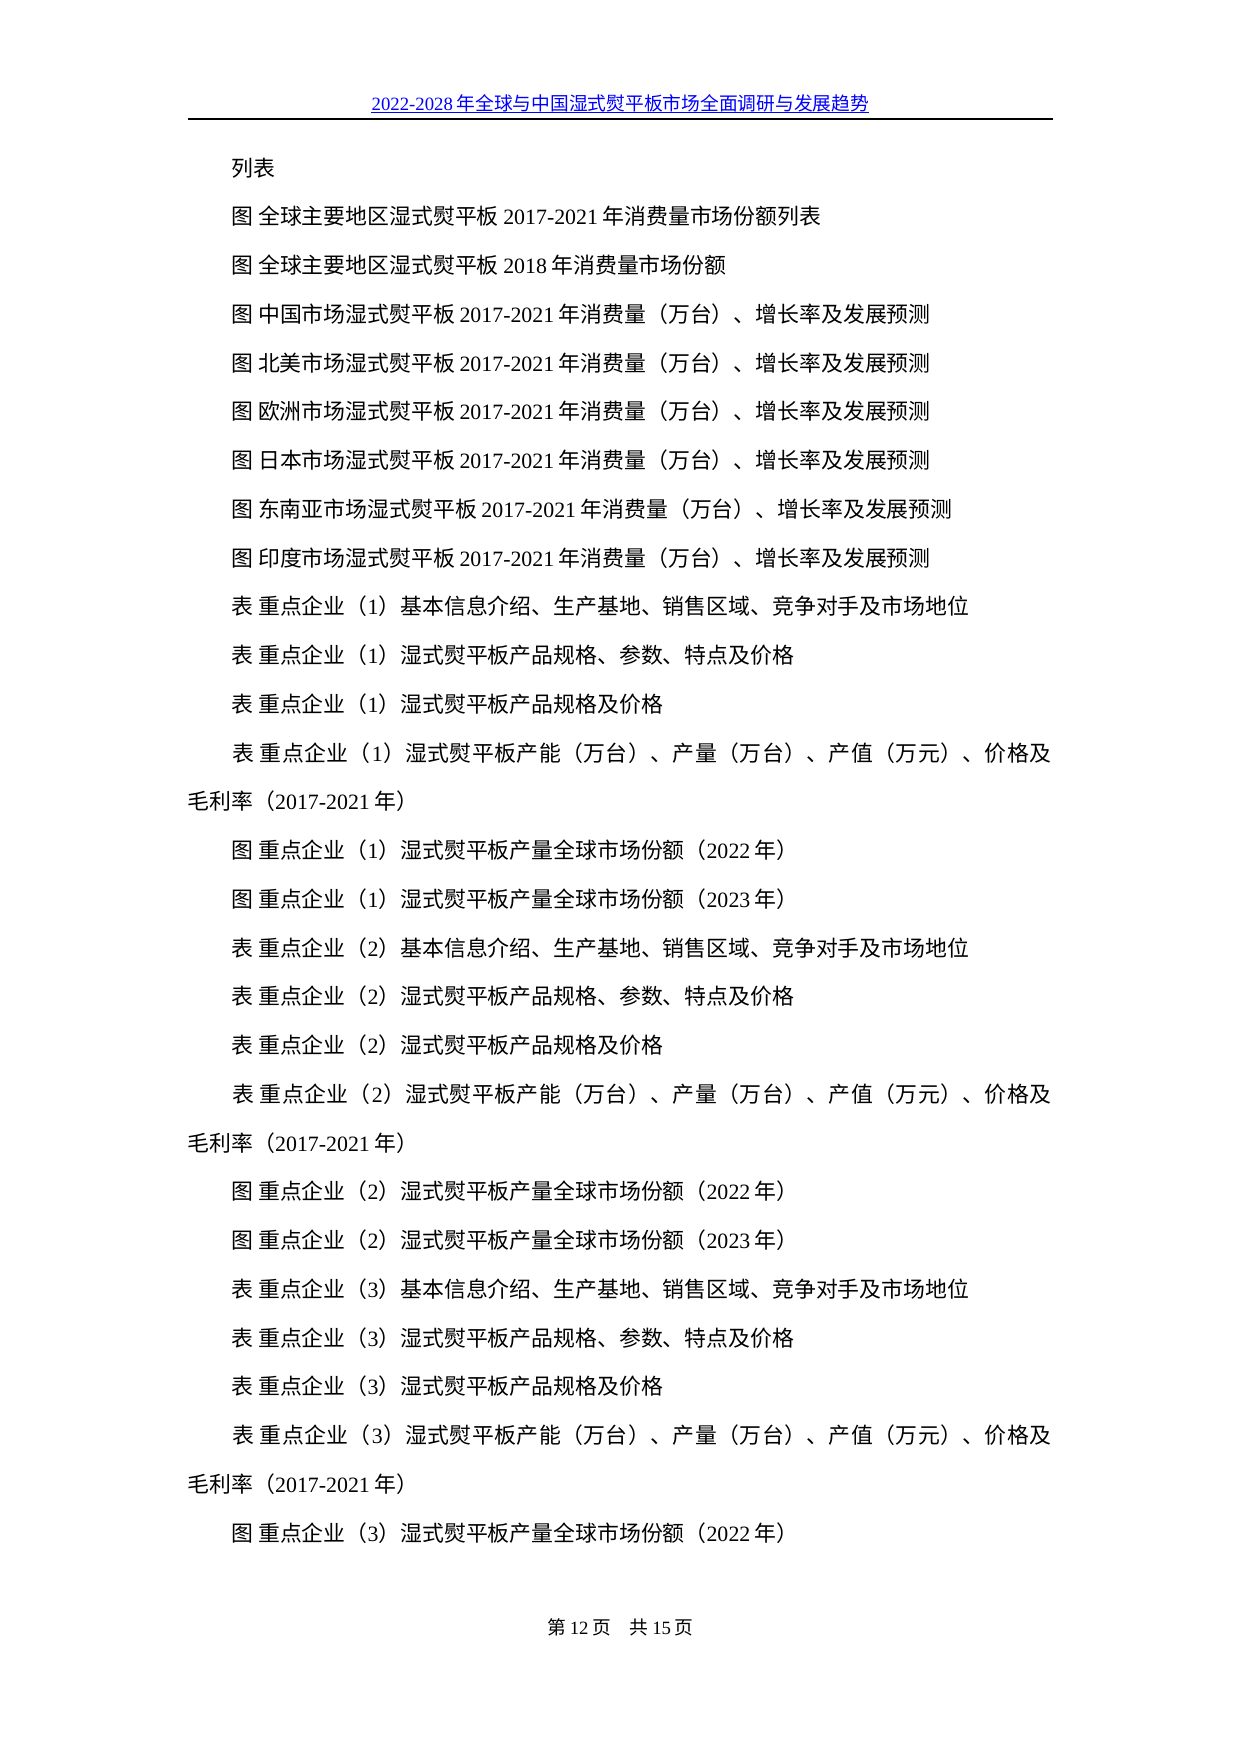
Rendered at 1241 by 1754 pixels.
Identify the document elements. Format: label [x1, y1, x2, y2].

text [187, 150, 1053, 1548]
